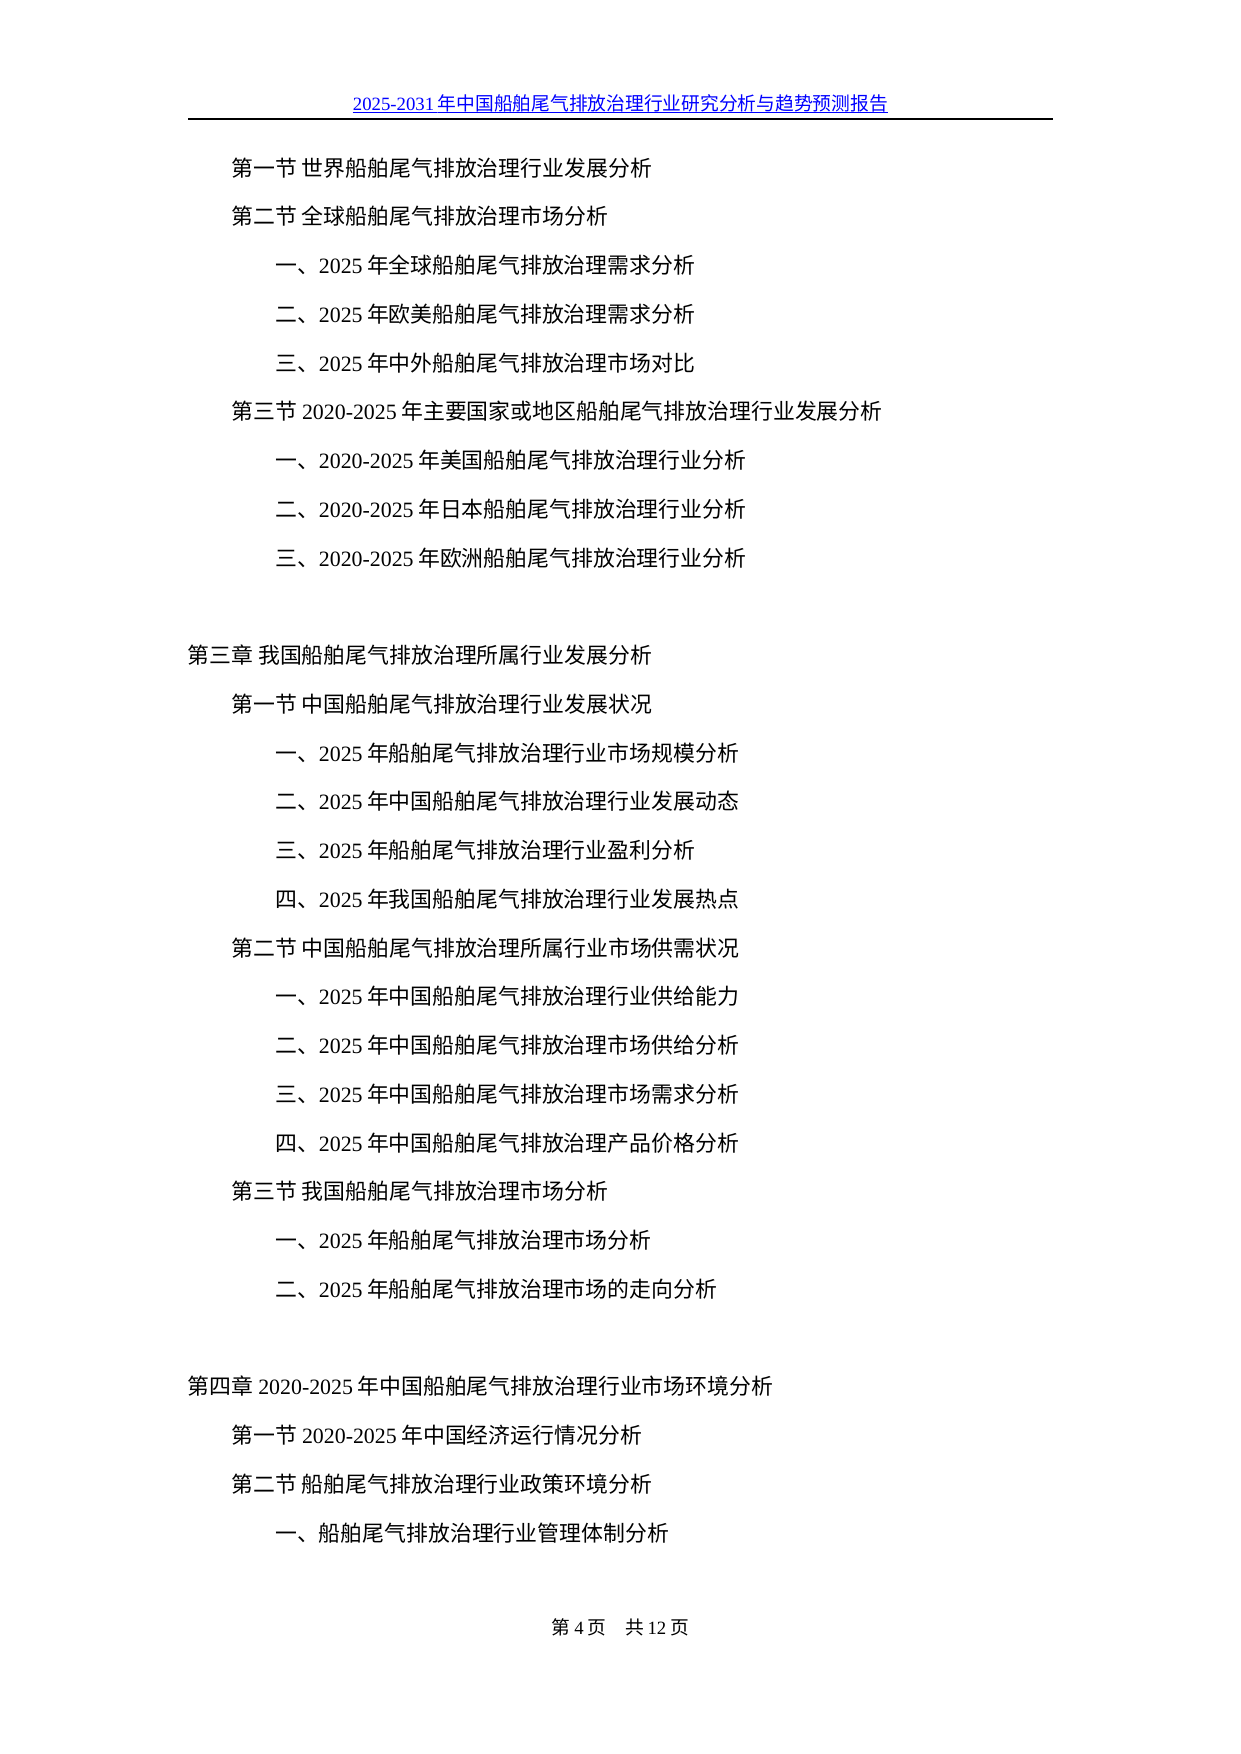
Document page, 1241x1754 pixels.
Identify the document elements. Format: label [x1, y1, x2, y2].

text [187, 150, 1053, 1548]
